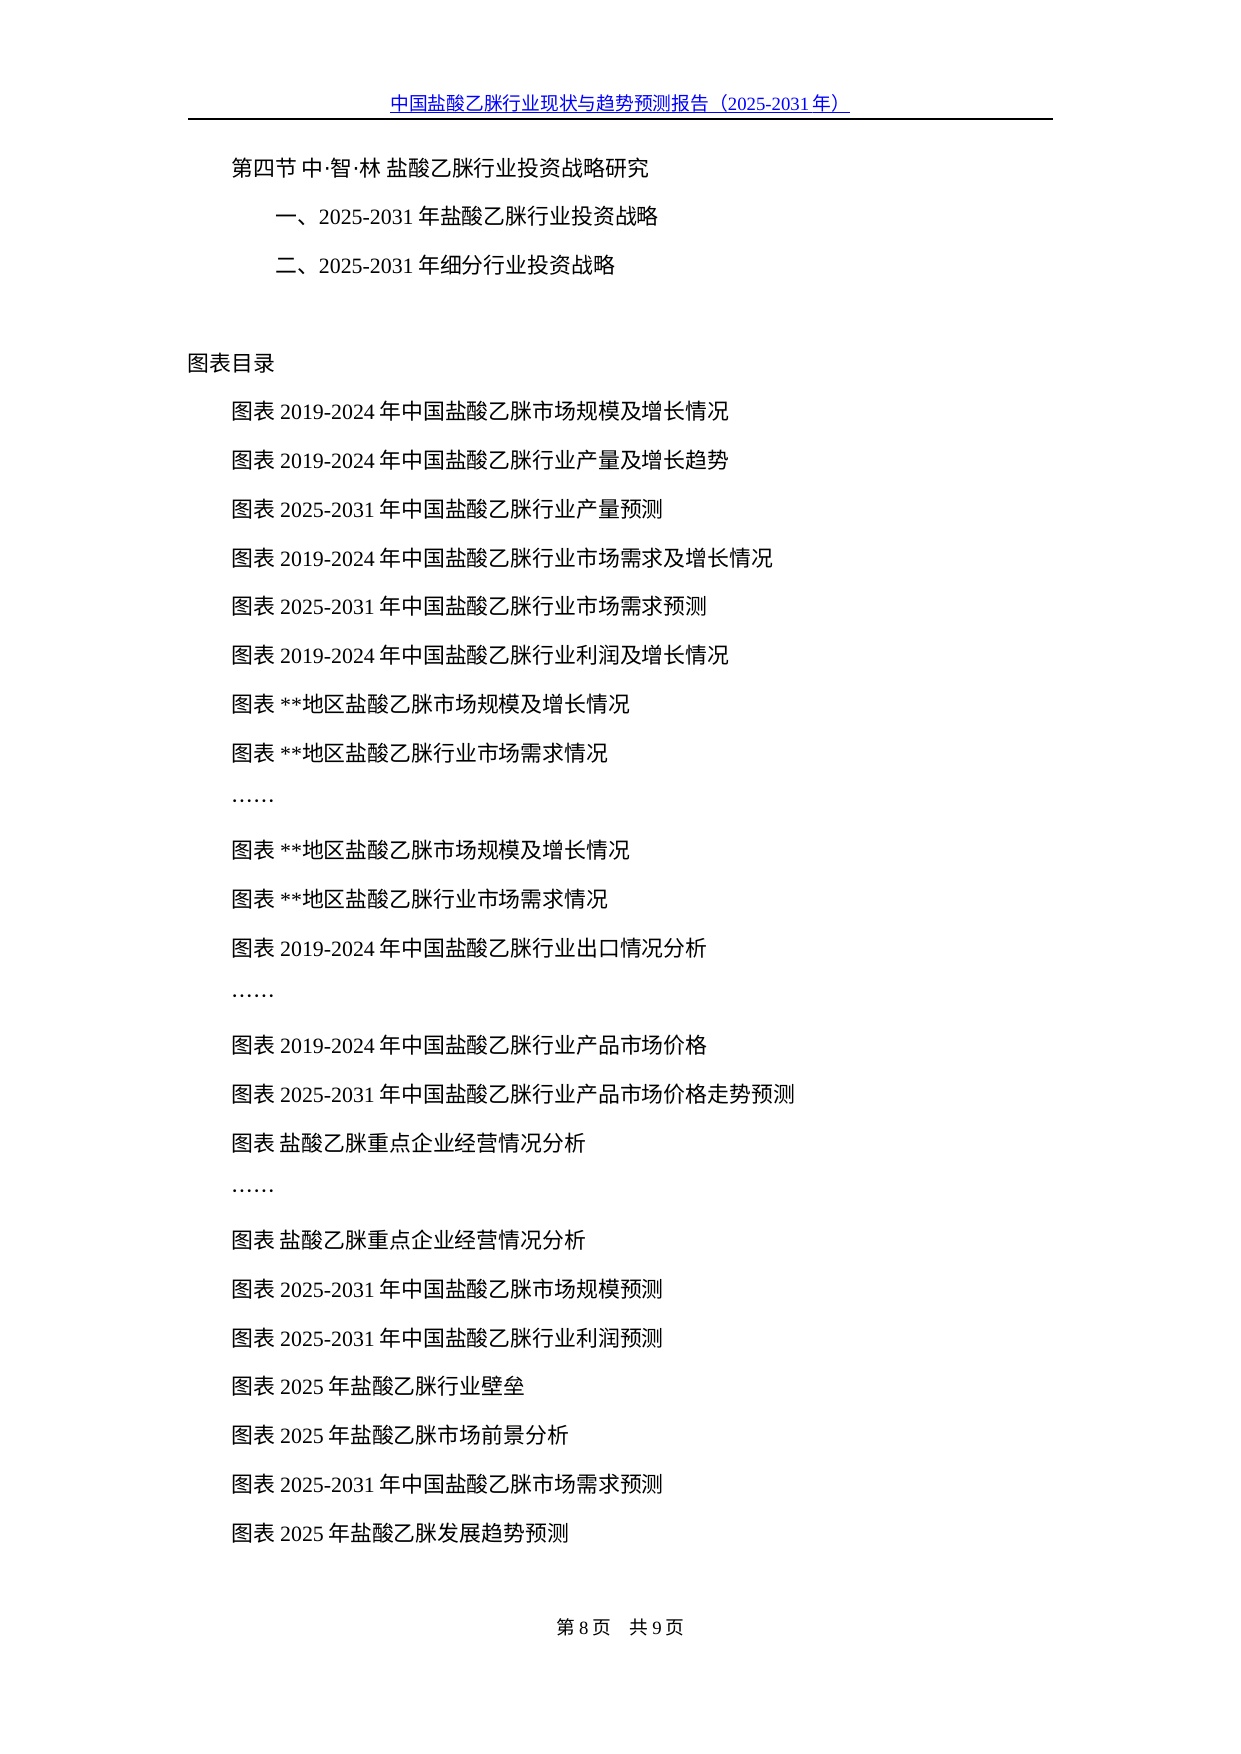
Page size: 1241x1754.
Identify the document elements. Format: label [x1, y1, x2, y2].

text [187, 150, 1053, 1548]
